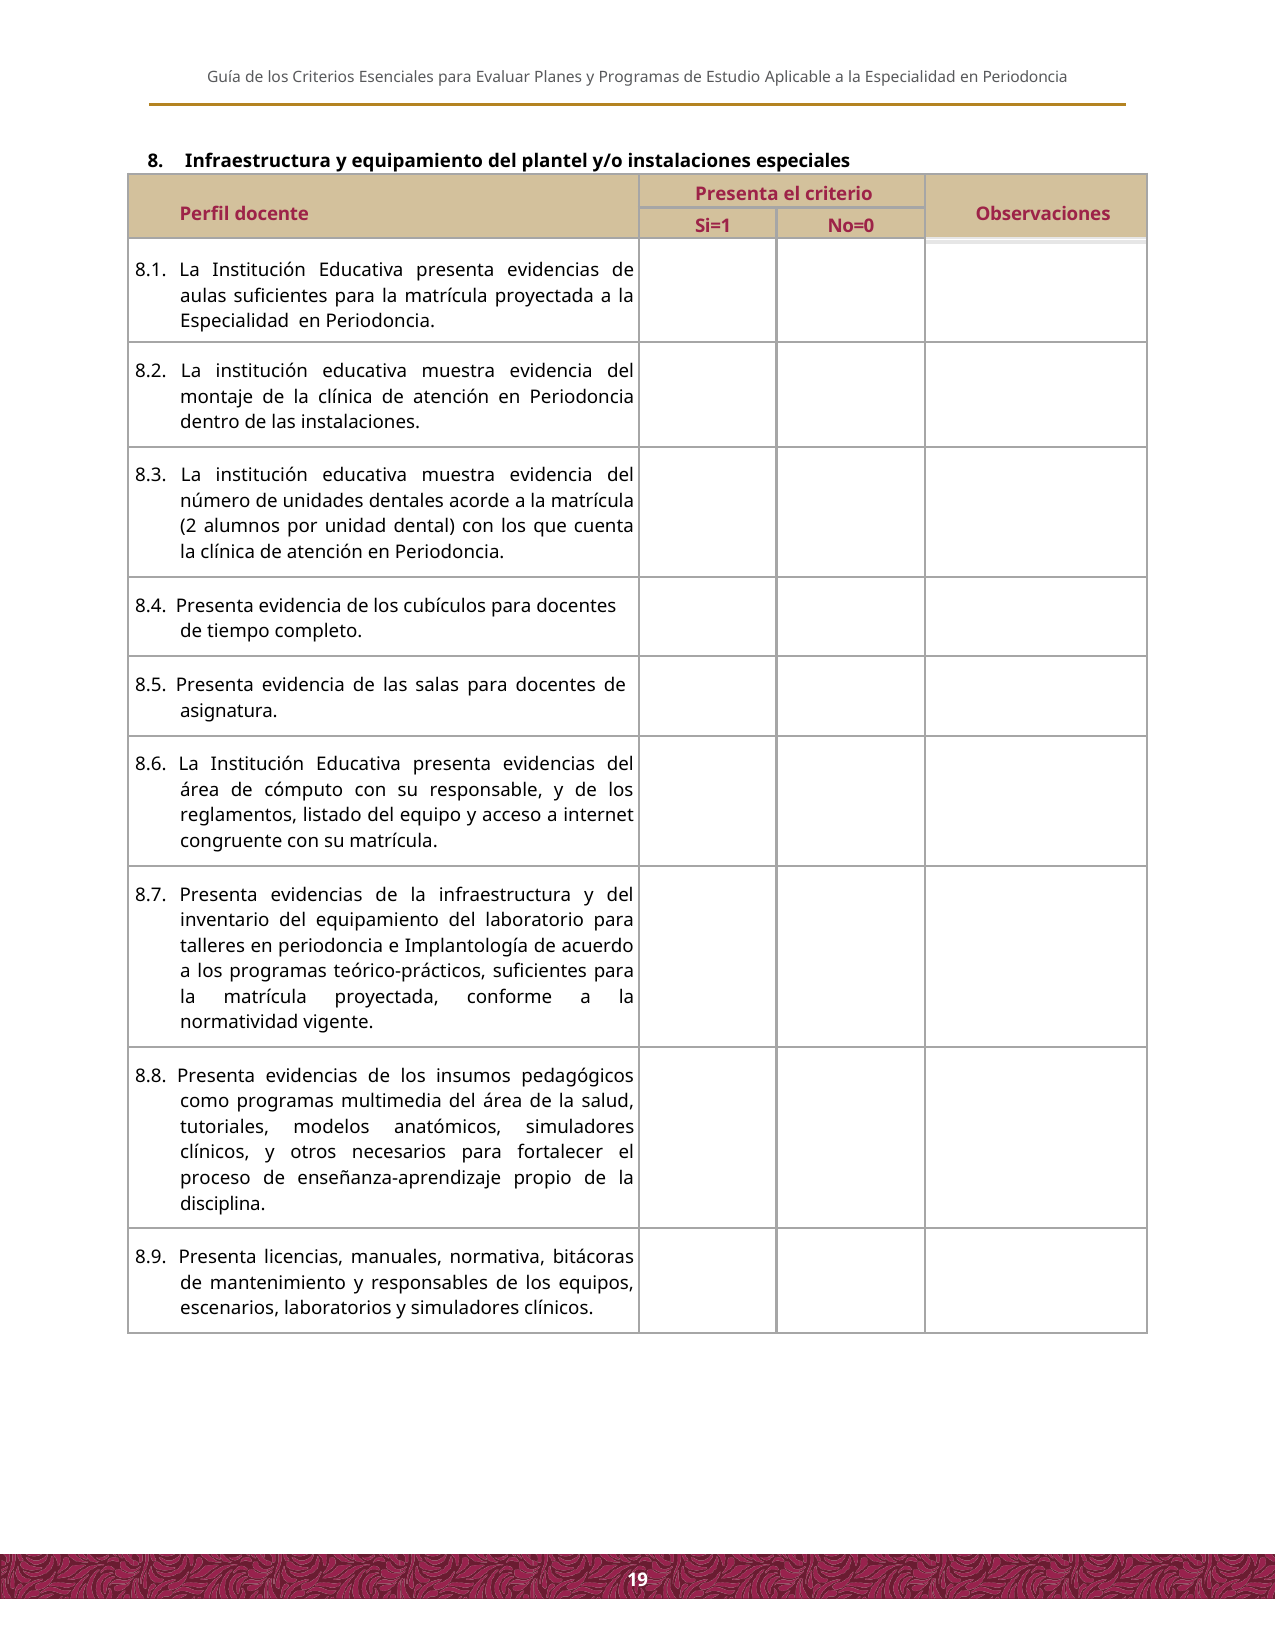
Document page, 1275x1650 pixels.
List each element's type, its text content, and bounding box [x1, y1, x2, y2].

table_cell [778, 867, 924, 1046]
table_cell [778, 737, 924, 865]
table_cell [778, 657, 924, 734]
table_cell 8.2. La institución educativa muestra evidencia del montaje de la clínica de atención en Periodoncia dentro de las instalaciones. [129, 343, 638, 446]
table_cell [640, 737, 775, 865]
table_cell 8.1. La Institución Educativa presenta evidencias de aulas suficientes para la matrícula proyectada a la Especialidad en Periodoncia. [129, 239, 638, 341]
table_cell [640, 343, 775, 446]
table_cell [778, 448, 924, 576]
table_cell [926, 1229, 1146, 1332]
table_cell [640, 657, 775, 734]
table_cell [926, 448, 1146, 576]
table_cell [640, 1048, 775, 1227]
list Infraestructura y equipamiento del plantel y/o instalaciones especiales [147, 147, 1192, 173]
table_cell [778, 343, 924, 446]
table_cell [926, 578, 1146, 655]
table_cell 8.4. Presenta evidencia de los cubículos para docentes de tiempo completo. [129, 578, 638, 655]
table_cell [926, 244, 1146, 341]
table_header Observaciones [926, 175, 1146, 237]
table_cell 8.9. Presenta licencias, manuales, normativa, bitácoras de mantenimiento y responsables de los equipos, escenarios, laboratorios y simuladores clínicos. [129, 1229, 638, 1332]
table_cell [640, 578, 775, 655]
table_cell [926, 867, 1146, 1046]
table_cell Si=1 [640, 209, 775, 237]
table_cell [778, 1048, 924, 1227]
table_cell [778, 239, 924, 341]
table_cell 8.6. La Institución Educativa presenta evidencias del área de cómputo con su responsable, y de los reglamentos, listado del equipo y acceso a internet congruente con su matrícula. [129, 737, 638, 865]
table_cell [778, 578, 924, 655]
table_cell [926, 343, 1146, 446]
table_cell [640, 867, 775, 1046]
table_header Presenta el criterio [640, 175, 924, 206]
table_cell [926, 1048, 1146, 1227]
table_cell [926, 737, 1146, 865]
table_cell [640, 239, 775, 341]
table_cell 8.7. Presenta evidencias de la infraestructura y del inventario del equipamiento del laboratorio para talleres en periodoncia e Implantología de acuerdo a los programas teórico-prácticos, suficientes para la matrícula proyectada, conforme a la normatividad vigente. [129, 867, 638, 1046]
table_cell [640, 448, 775, 576]
picture [0, 1554, 1275, 1599]
table_cell [640, 1229, 775, 1332]
table_cell No=0 [778, 209, 924, 237]
table_cell [778, 1229, 924, 1332]
table_cell 8.8. Presenta evidencias de los insumos pedagógicos como programas multimedia del área de la salud, tutoriales, modelos anatómicos, simuladores clínicos, y otros necesarios para fortalecer el proceso de enseñanza-aprendizaje propio de la disciplina. [129, 1048, 638, 1227]
table_cell 8.5. Presenta evidencia de las salas para docentes de asignatura. [129, 657, 638, 734]
table_cell [926, 657, 1146, 734]
table_cell 8.3. La institución educativa muestra evidencia del número de unidades dentales acorde a la matrícula (2 alumnos por unidad dental) con los que cuenta la clínica de atención en Periodoncia. [129, 448, 638, 576]
table_header Perfil docente [129, 175, 638, 237]
